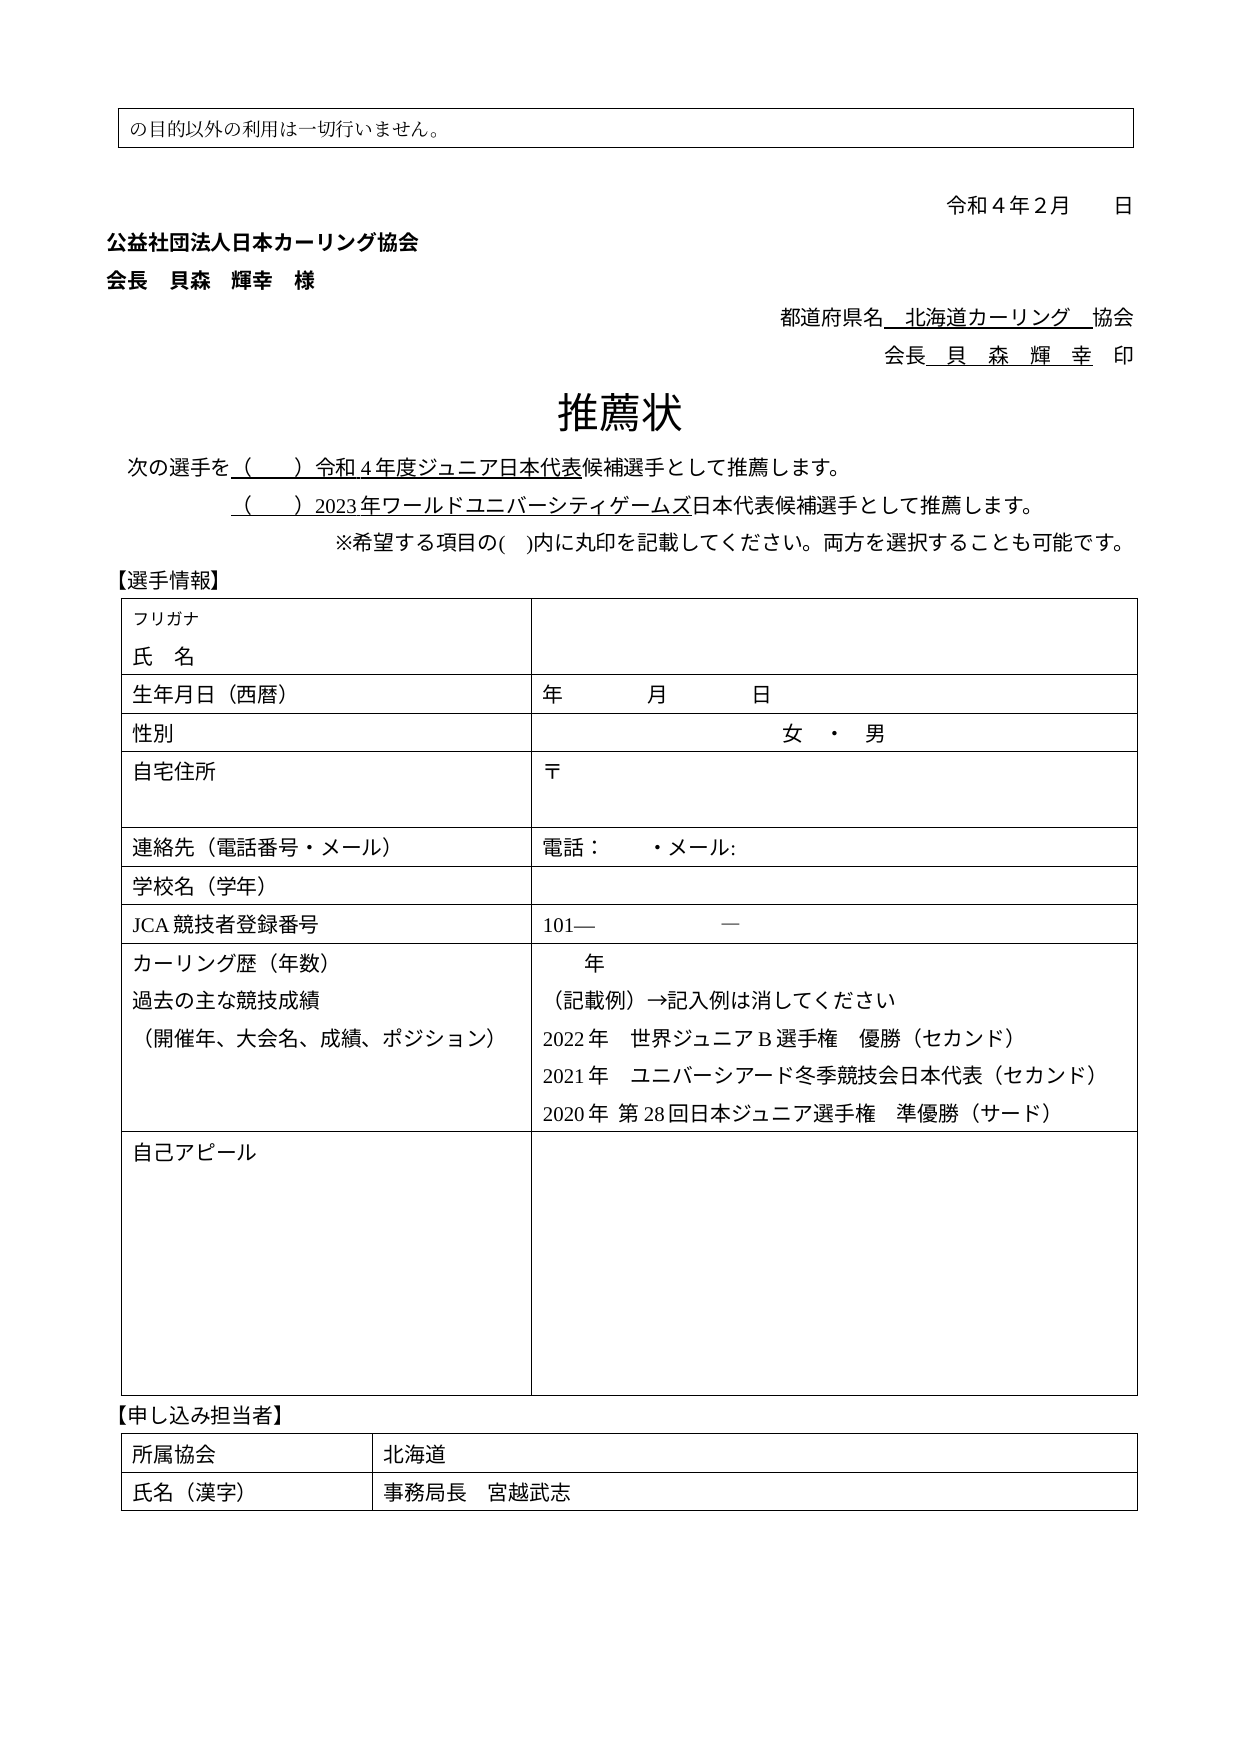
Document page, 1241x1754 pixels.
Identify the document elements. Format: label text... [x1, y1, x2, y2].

table_cell 事務局長 宮越武志 [373, 1473, 1137, 1510]
table_cell 性別 [122, 714, 531, 751]
text 会長 貝森 輝幸 様 [106, 260, 1134, 298]
table_header フリガナ 氏 名 [122, 599, 531, 674]
table_cell 年 （記載例）→記入例は消してください 2022年 世界ジュニアB選手権 優勝（セカンド） 2021年 ユニバーシアード冬季競技会日本代表（セカンド） 2020年 第28回日本ジュニア選手権 準優勝（サード） [532, 944, 1137, 1131]
table_cell 学校名（学年） [122, 867, 531, 904]
table_cell 自宅住所 [122, 752, 531, 827]
table_cell 女 ・ 男 [532, 714, 1137, 751]
table_cell 〒 [532, 752, 1137, 827]
text ※希望する項目の( )内に丸印を記載してください。両方を選択することも可能です。 [106, 523, 1134, 560]
text （ ）2023年ワールドユニバーシティゲームズ日本代表候補選手として推薦します。 [106, 485, 1134, 523]
text 会長 貝 森 輝 幸 印 [106, 335, 1134, 373]
table_cell [532, 867, 1137, 904]
text 公益社団法人日本カーリング協会 [106, 223, 1134, 260]
table_cell 自己アピール [122, 1132, 531, 1395]
text 【申し込み担当者】 [106, 1396, 1134, 1433]
table_header 北海道 [373, 1434, 1137, 1472]
text 都道府県名 北海道カーリング 協会 [106, 298, 1134, 335]
table_cell 氏名（漢字） [122, 1473, 372, 1510]
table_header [119, 109, 1133, 147]
table_cell 電話： ・メール: [532, 828, 1137, 866]
table_cell 年 月 日 [532, 675, 1137, 712]
table_header [532, 599, 1137, 674]
text 令和４年２月 日 [106, 185, 1134, 223]
text 次の選手を（ ）令和4年度ジュニア日本代表候補選手として推薦します。 [106, 448, 1134, 485]
table_header 所属協会 [122, 1434, 372, 1472]
table_cell JCA競技者登録番号 [122, 905, 531, 943]
table_cell 101― ― [532, 905, 1137, 943]
text 【選手情報】 [106, 560, 1134, 598]
table_cell 連絡先（電話番号・メール） [122, 828, 531, 866]
table_cell カーリング歴（年数） 過去の主な競技成績 （開催年、大会名、成績、ポジション） [122, 944, 531, 1131]
text 推薦状 [106, 373, 1134, 448]
table_cell 生年月日（西暦） [122, 675, 531, 712]
table_cell [532, 1132, 1137, 1395]
